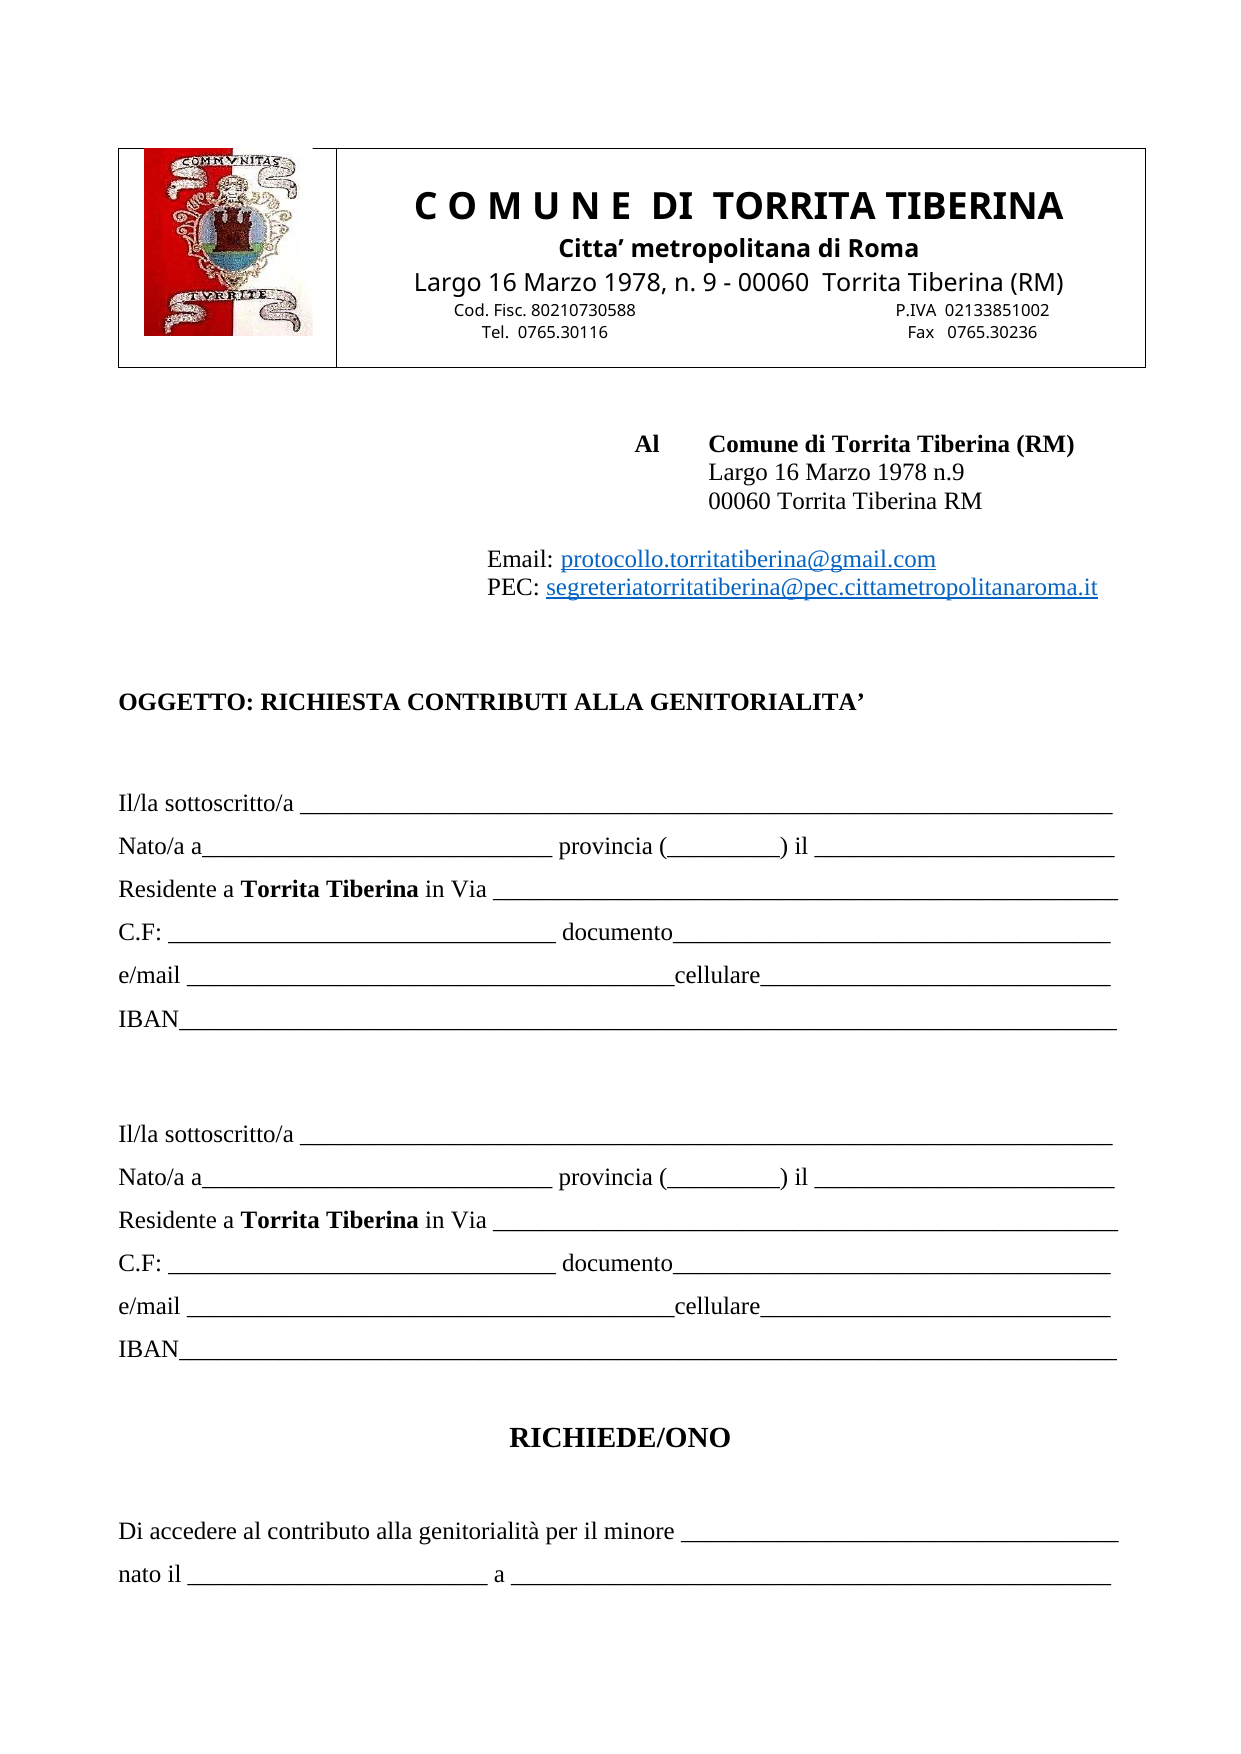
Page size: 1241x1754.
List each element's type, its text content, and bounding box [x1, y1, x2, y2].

text Al Comune di Torrita Tiberina (RM) [561, 429, 1122, 457]
text Residente a Torrita Tiberina in Via __________________________________________________ [118, 1205, 1122, 1234]
text C.F: _______________________________ documento___________________________________ [118, 917, 1122, 946]
text nato il ________________________ a ________________________________________________ [118, 1559, 1122, 1588]
table_header [337, 149, 1145, 367]
text Nato/a a____________________________ provincia (_________) il ________________________ [118, 831, 1122, 860]
text Il/la sottoscritto/a _________________________________________________________________ [118, 1119, 1122, 1147]
text Di accedere al contributo alla genitorialità per il minore ___________________________________ [118, 1516, 1122, 1545]
text IBAN___________________________________________________________________________ [118, 1004, 1122, 1032]
text RICHIEDE/ONO [118, 1421, 1122, 1454]
text OGGETTO: RICHIESTA CONTRIBUTI ALLA GENITORIALITA’ [118, 687, 1122, 716]
text IBAN___________________________________________________________________________ [118, 1334, 1122, 1363]
text e/mail _______________________________________cellulare____________________________ [118, 1291, 1122, 1320]
text Residente a Torrita Tiberina in Via __________________________________________________ [118, 874, 1122, 903]
text Largo 16 Marzo 1978 n.9 00060 Torrita Tiberina RM [708, 457, 1122, 515]
text C.F: _______________________________ documento___________________________________ [118, 1248, 1122, 1277]
text Email: protocollo.torritatiberina@gmail.com [118, 544, 1122, 572]
text PEC: segreteriatorritatiberina@pec.cittametropolitanaroma.it [118, 572, 1122, 601]
text Il/la sottoscritto/a _________________________________________________________________ [118, 788, 1122, 817]
picture [144, 148, 313, 336]
table_header [119, 149, 336, 367]
text e/mail _______________________________________cellulare____________________________ [118, 961, 1122, 989]
text Nato/a a____________________________ provincia (_________) il ________________________ [118, 1162, 1122, 1191]
